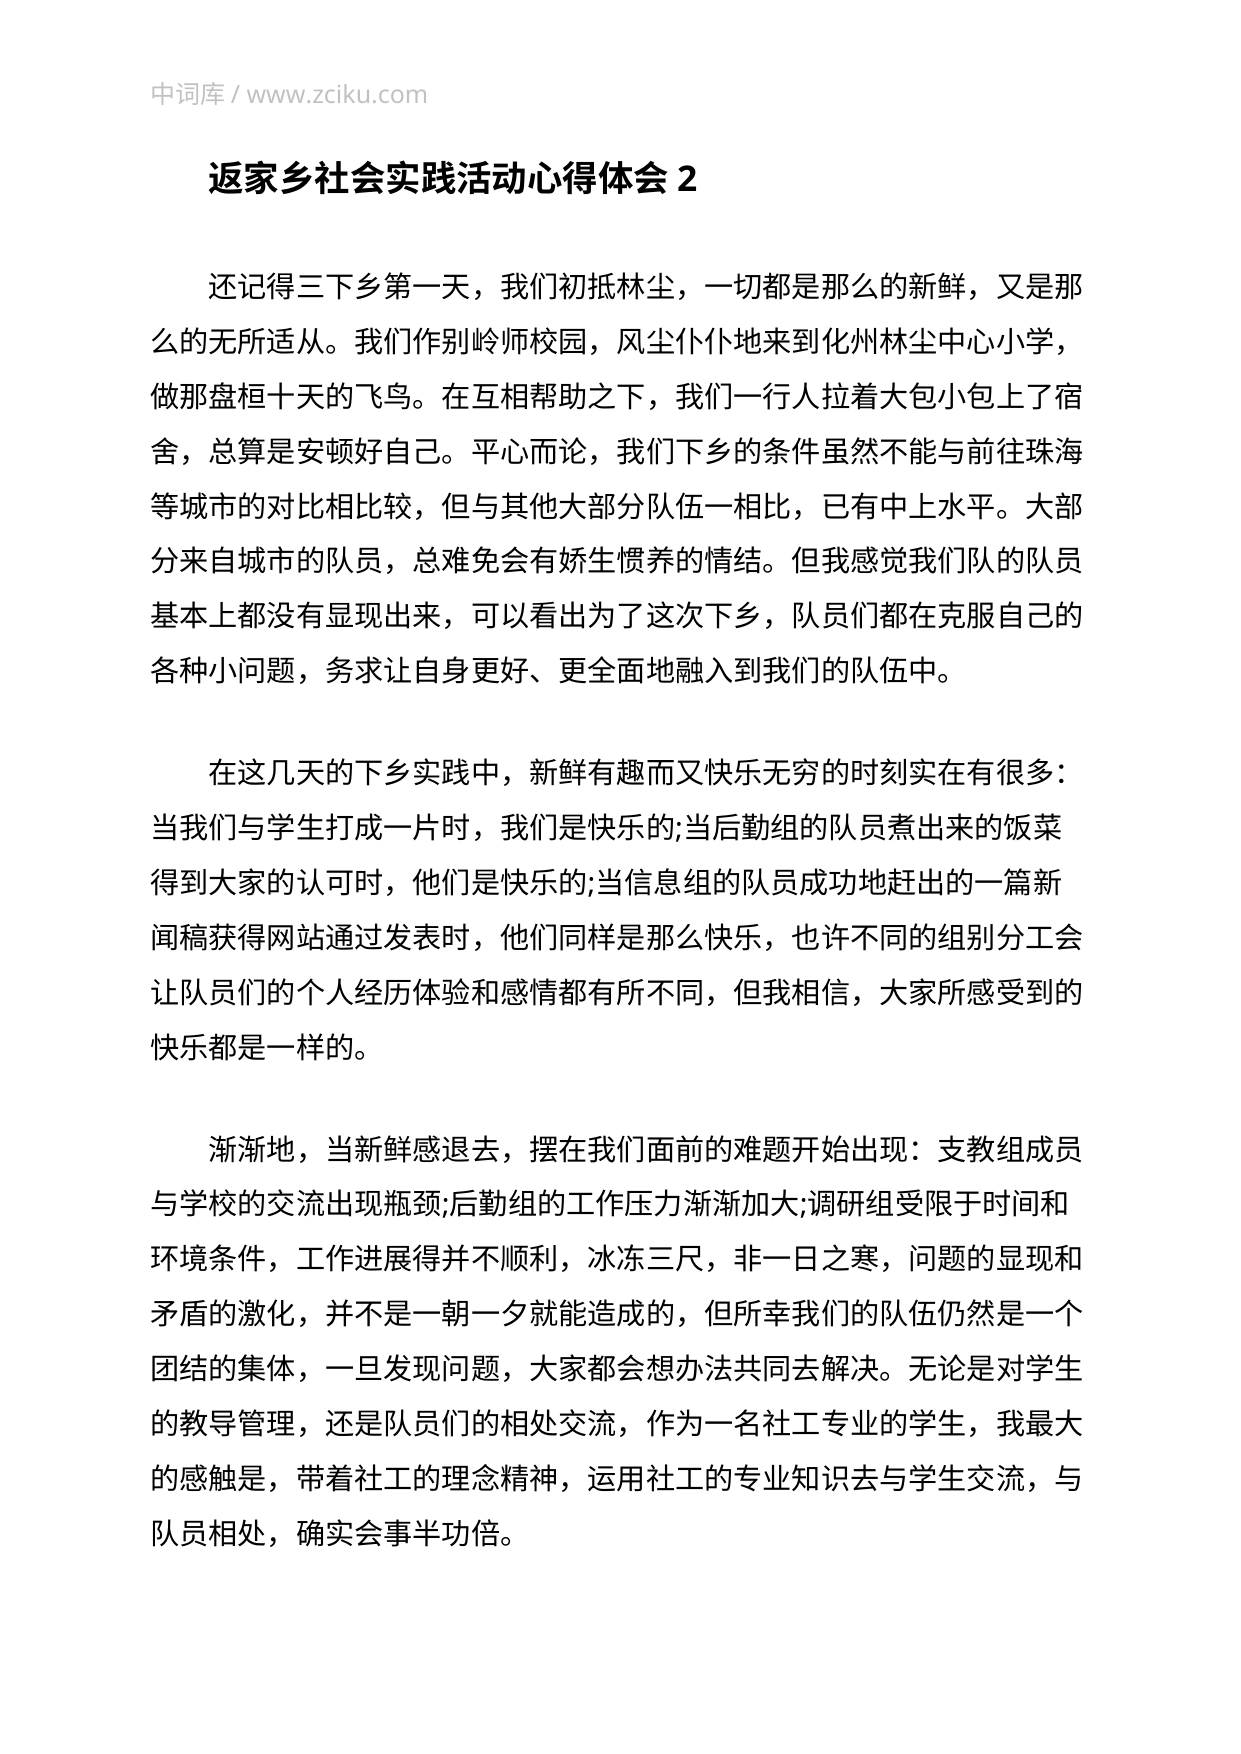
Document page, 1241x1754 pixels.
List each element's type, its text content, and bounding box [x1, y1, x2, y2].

text 返家乡社会实践活动心得体会 2 [150, 150, 1090, 201]
text 在这几天的下乡实践中，新鲜有趣而又快乐无穷的时刻实在有很多：当我们与学生打成一片时，我们是快乐的;当后勤组的队员煮出来的饭菜得到大家的认可时，他们是快乐的;当信息组的队员成功地赶出的一篇新闻稿获得网站通过发表时，他们同样是那么快乐，也许不同的组别分工会让队员们的个人经历体验和感情都有所不同，但我相信，大家所感受到的快乐都是一样的。 [150, 749, 1090, 1067]
text 还记得三下乡第一天，我们初抵林尘，一切都是那么的新鲜，又是那么的无所适从。我们作别岭师校园，风尘仆仆地来到化州林尘中心小学，做那盘桓十天的飞鸟。在互相帮助之下，我们一行人拉着大包小包上了宿舍，总算是安顿好自己。平心而论，我们下乡的条件虽然不能与前往珠海等城市的对比相比较，但与其他大部分队伍一相比，已有中上水平。大部分来自城市的队员，总难免会有娇生惯养的情结。但我感觉我们队的队员基本上都没有显现出来，可以看出为了这次下乡，队员们都在克服自己的各种小问题，务求让自身更好、更全面地融入到我们的队伍中。 [150, 263, 1090, 690]
text 渐渐地，当新鲜感退去，摆在我们面前的难题开始出现：支教组成员与学校的交流出现瓶颈;后勤组的工作压力渐渐加大;调研组受限于时间和环境条件，工作进展得并不顺利，冰冻三尺，非一日之寒，问题的显现和矛盾的激化，并不是一朝一夕就能造成的，但所幸我们的队伍仍然是一个团结的集体，一旦发现问题，大家都会想办法共同去解决。无论是对学生的教导管理，还是队员们的相处交流，作为一名社工专业的学生，我最大的感触是，带着社工的理念精神，运用社工的专业知识去与学生交流，与队员相处，确实会事半功倍。 [150, 1126, 1090, 1553]
